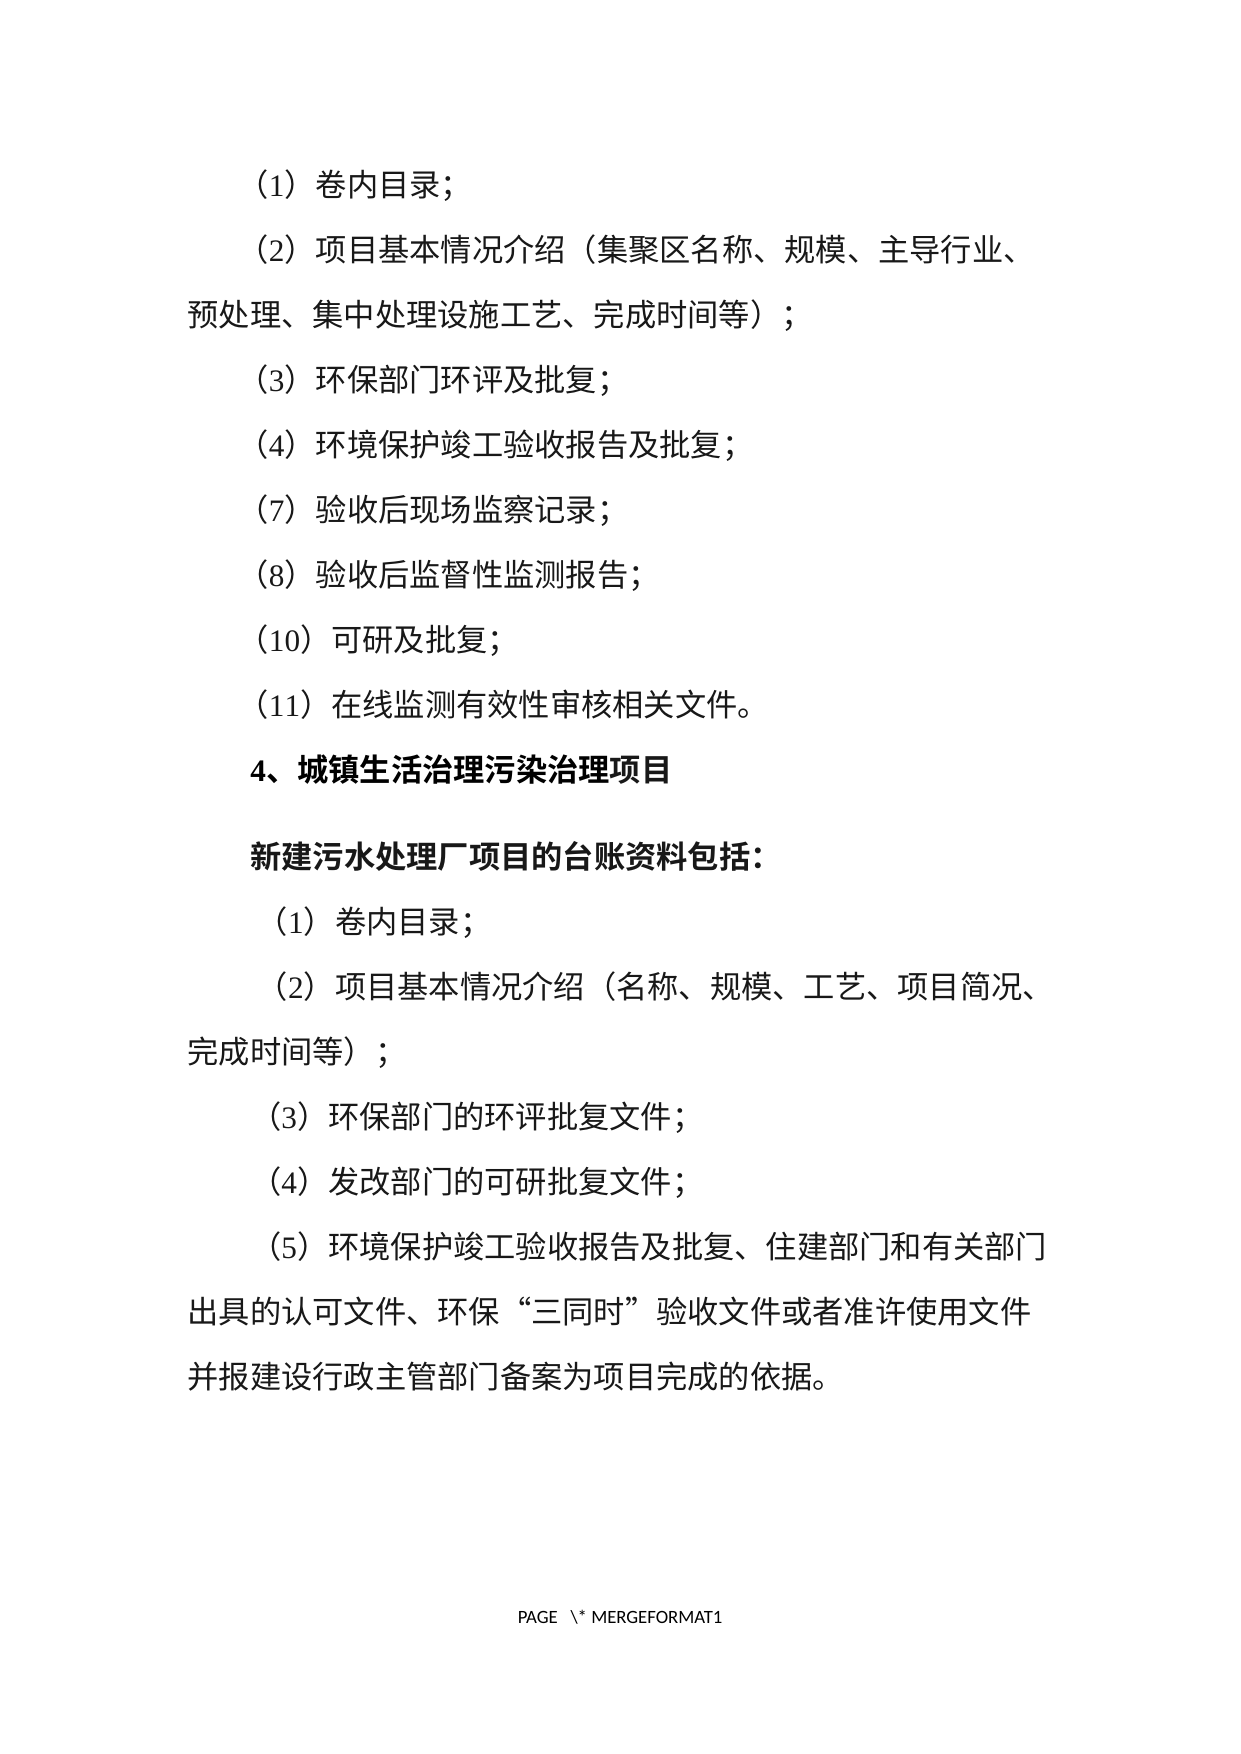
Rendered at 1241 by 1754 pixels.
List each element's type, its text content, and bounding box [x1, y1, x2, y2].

text （11）在线监测有效性审核相关文件。 [187, 670, 1053, 735]
text （4）发改部门的可研批复文件； [187, 1148, 1053, 1213]
text （10）可研及批复； [187, 605, 1053, 670]
text （1）卷内目录； [187, 888, 1053, 953]
text （4）环境保护竣工验收报告及批复； [187, 410, 1053, 475]
text （2）项目基本情况介绍（名称、规模、工艺、项目简况、完成时间等）； [187, 953, 1053, 1083]
subtitle 城镇生活治理污染治理项目 [187, 735, 1053, 800]
text （8）验收后监督性监测报告； [187, 540, 1053, 605]
text （7）验收后现场监察记录； [187, 475, 1053, 540]
text （2）项目基本情况介绍（集聚区名称、规模、主导行业、预处理、集中处理设施工艺、完成时间等）； [187, 215, 1053, 345]
text 新建污水处理厂项目的台账资料包括： [187, 823, 1053, 888]
text （3）环保部门的环评批复文件； [187, 1083, 1053, 1148]
text （1）卷内目录； [187, 150, 1053, 215]
text （3）环保部门环评及批复； [187, 345, 1053, 410]
text （5）环境保护竣工验收报告及批复、住建部门和有关部门出具的认可文件、环保“三同时”验收文件或者准许使用文件并报建设行政主管部门备案为项目完成的依据。 [187, 1213, 1053, 1408]
